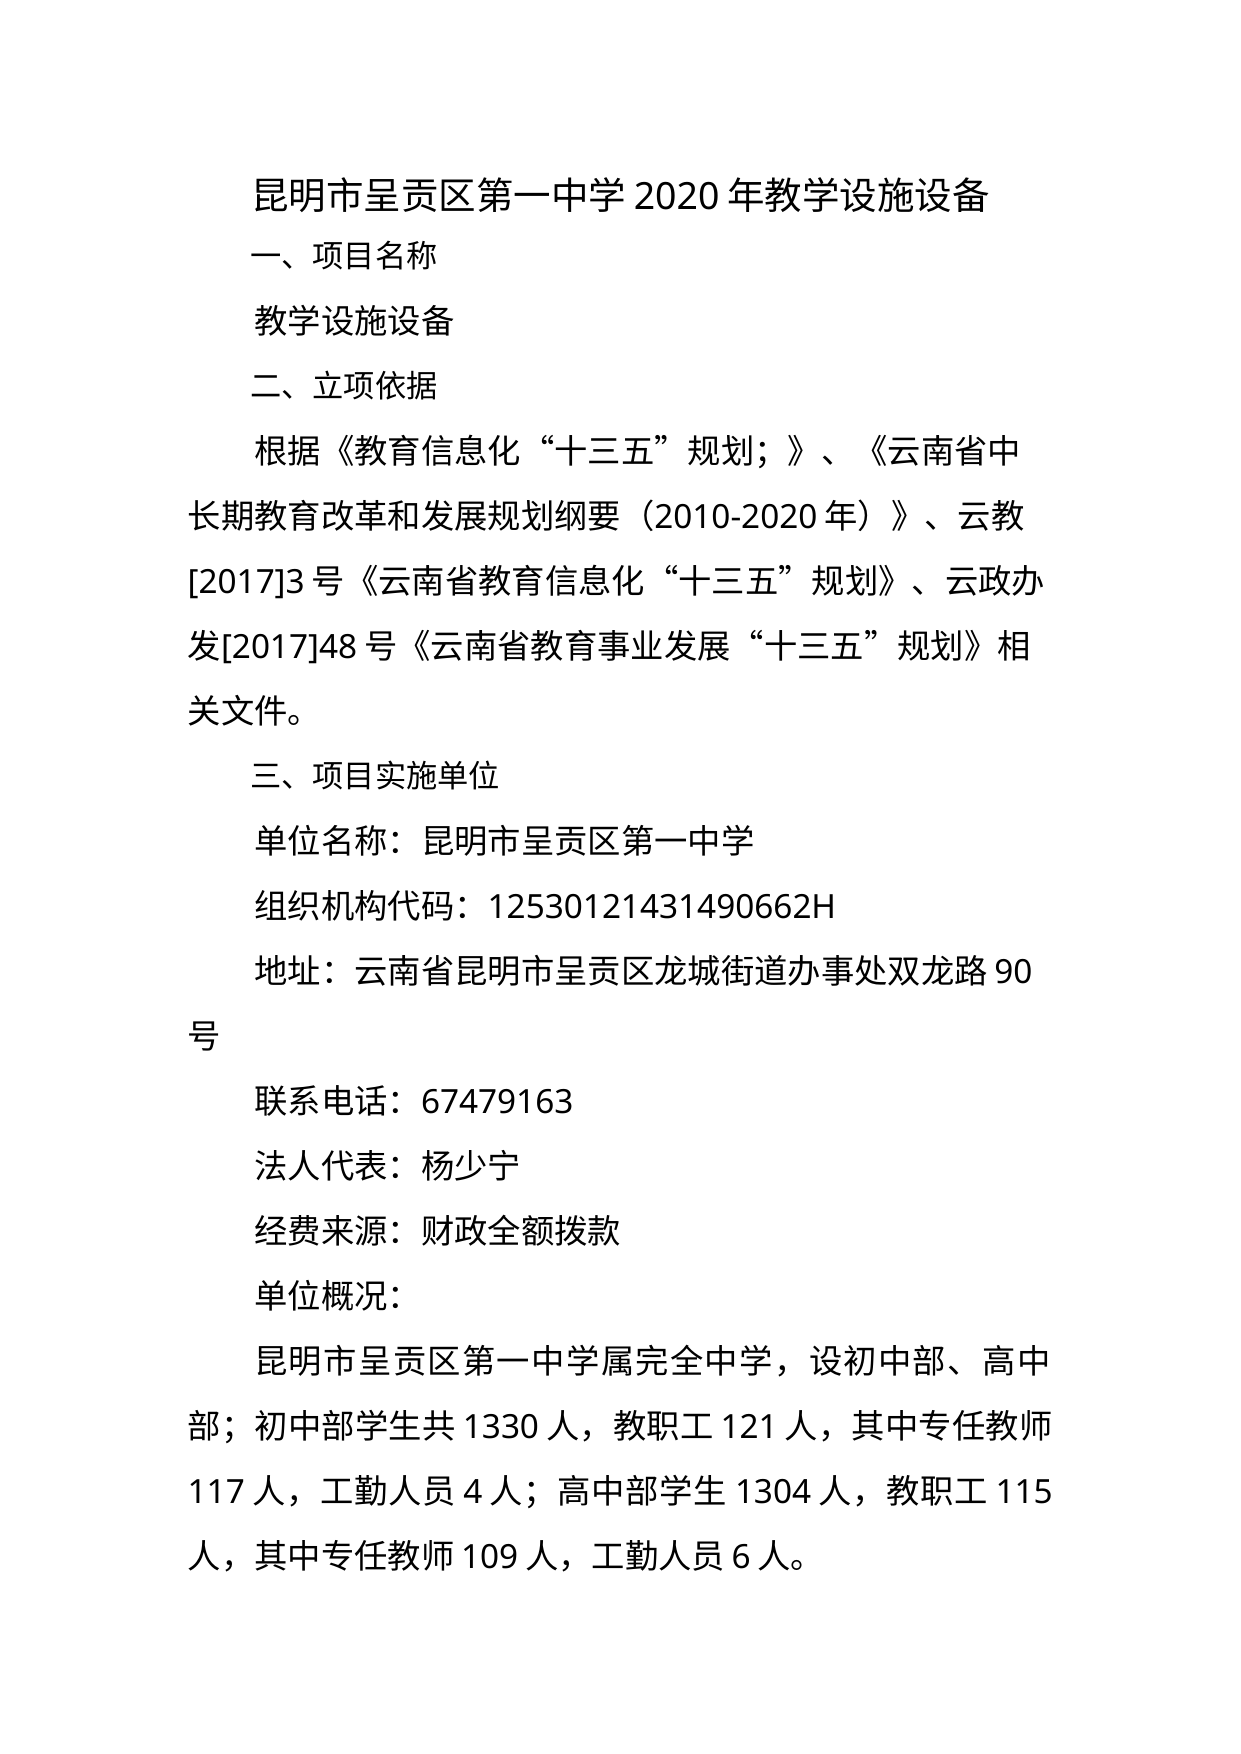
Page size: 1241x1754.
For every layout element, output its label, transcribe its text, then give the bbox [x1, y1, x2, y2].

list 立项依据 [187, 351, 1053, 416]
list 教学设施设备 [187, 286, 1053, 351]
text 地址：云南省昆明市呈贡区龙城街道办事处双龙路90号 [187, 936, 1053, 1066]
text 昆明市呈贡区第一中学属完全中学，设初中部、高中部；初中部学生共1330人，教职工121人，其中专任教师117人，工勤人员4人；高中部学生1304人，教职工115人，其中专任教师109人，工勤人员6人。 [187, 1326, 1053, 1586]
text 单位名称：昆明市呈贡区第一中学 [187, 806, 1053, 871]
text 法人代表：杨少宁 [187, 1131, 1053, 1196]
text 根据《教育信息化“十三五”规划；》、《云南省中长期教育改革和发展规划纲要（2010-2020年）》、云教[2017]3号《云南省教育信息化“十三五”规划》、云政办发[2017]48号《云南省教育事业发展“十三五”规划》相关文件。 [187, 416, 1053, 741]
text 昆明市呈贡区第一中学2020年教学设施设备 [187, 162, 1053, 221]
list 项目名称 [187, 221, 1053, 286]
text 单位概况： [187, 1261, 1053, 1326]
text 组织机构代码：12530121431490662H [187, 871, 1053, 936]
text 联系电话：67479163 [187, 1066, 1053, 1131]
list 项目实施单位 [187, 741, 1053, 806]
text 经费来源：财政全额拨款 [187, 1196, 1053, 1261]
